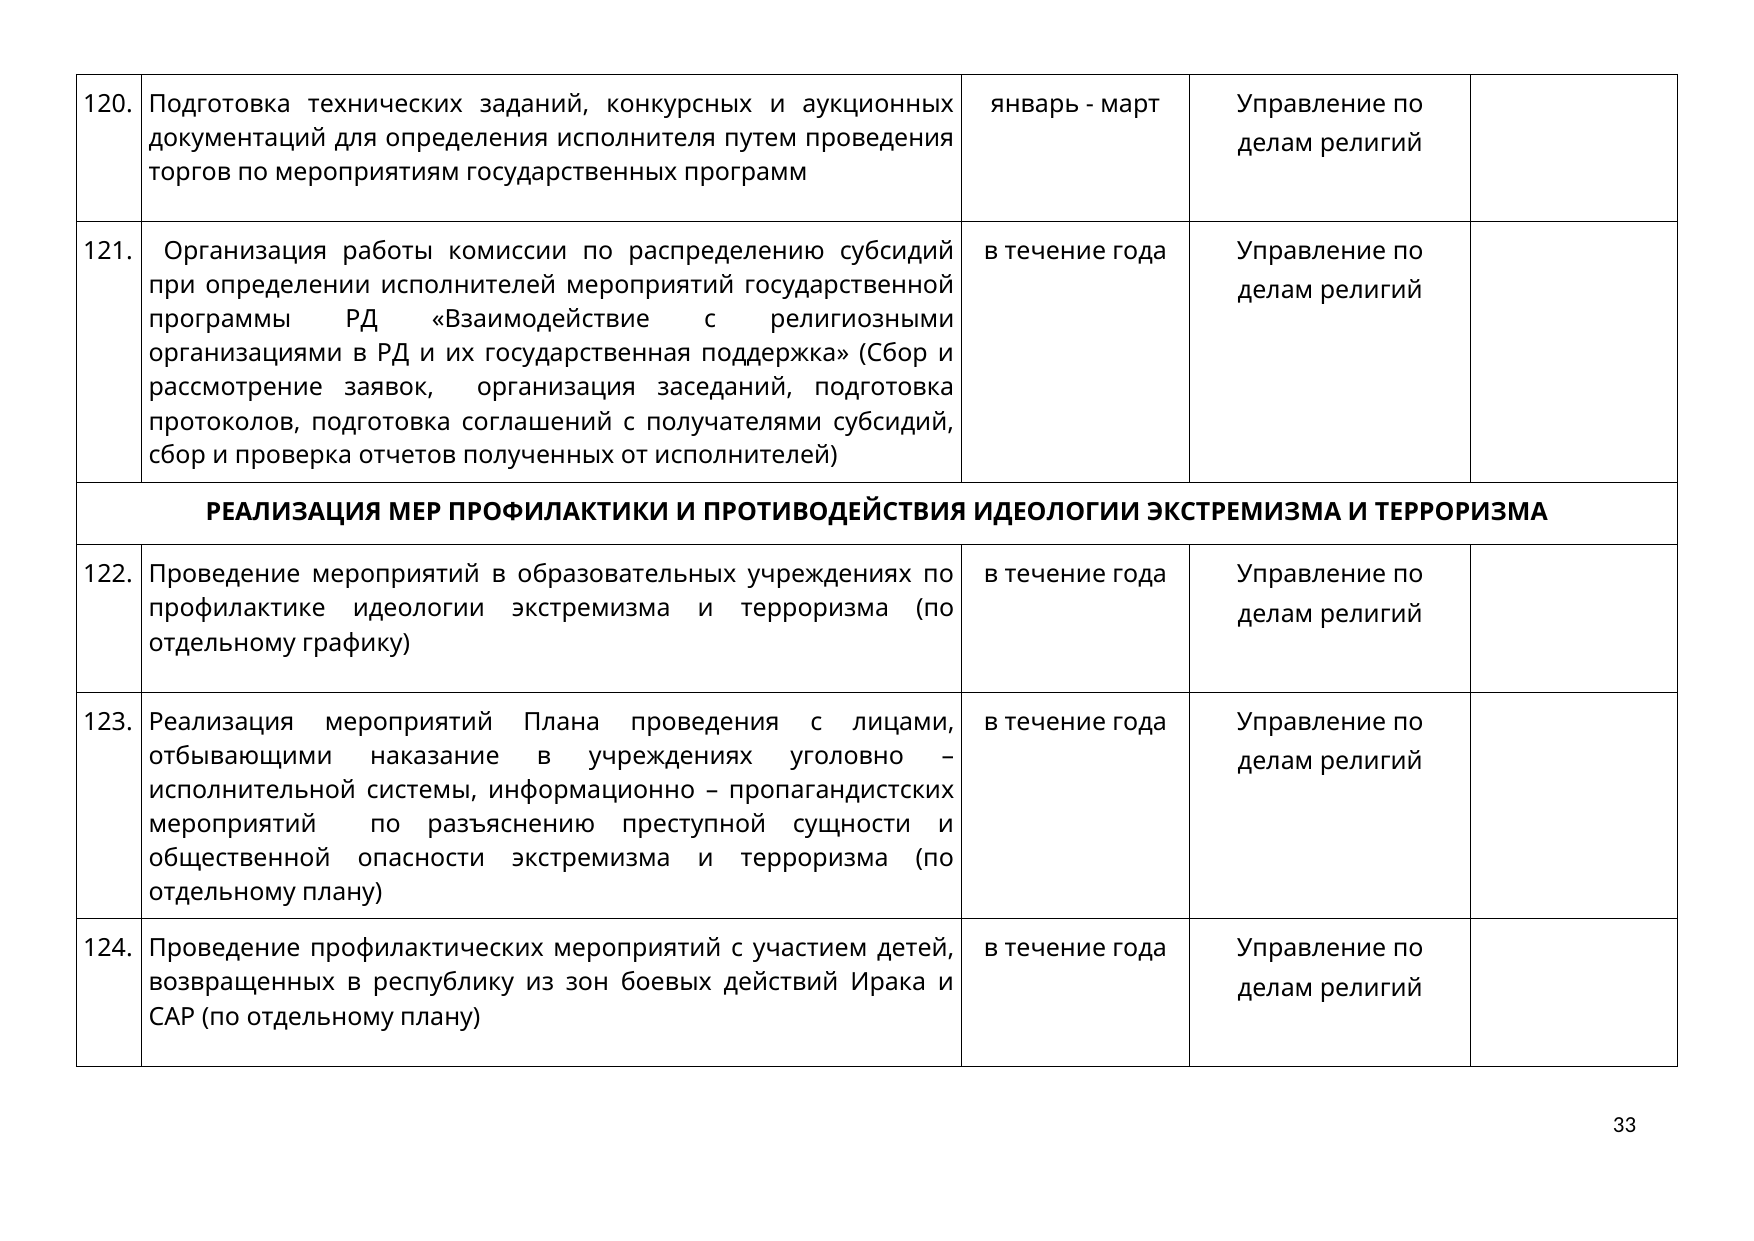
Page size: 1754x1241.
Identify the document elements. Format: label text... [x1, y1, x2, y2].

table_cell РЕАЛИЗАЦИЯ МЕР ПРОФИЛАКТИКИ И ПРОТИВОДЕЙСТВИЯ ИДЕОЛОГИИ ЭКСТРЕМИЗМА И ТЕРРОРИЗМА [77, 483, 1677, 544]
table_cell в течение года [962, 693, 1189, 918]
table_cell [1471, 545, 1677, 692]
table_cell в течение года [962, 919, 1189, 1066]
table_cell январь - март [962, 75, 1189, 221]
table_cell [77, 693, 141, 918]
table_cell Проведение профилактических мероприятий с участием детей, возвращенных в республику из зон боевых действий Ирака и САР (по отдельному плану) [142, 919, 961, 1066]
table_cell в течение года [962, 545, 1189, 692]
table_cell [1190, 75, 1470, 221]
table_cell Управление по делам религий [1190, 919, 1470, 1066]
table_cell [77, 75, 141, 221]
table_cell Управление по делам религий [1190, 545, 1470, 692]
table_cell Управление по делам религий [1190, 693, 1470, 918]
table_cell Управление по делам религий [1190, 222, 1470, 482]
table_cell [1471, 919, 1677, 1066]
table_cell [77, 545, 141, 692]
table_cell в течение года [962, 222, 1189, 482]
table_cell Проведение мероприятий в образовательных учреждениях по профилактике идеологии экстремизма и терроризма (по отдельному графику) [142, 545, 961, 692]
table_cell Подготовка технических заданий, конкурсных и аукционных документаций для определения исполнителя путем проведения торгов по мероприятиям государственных программ [142, 75, 961, 221]
table_cell [1471, 75, 1677, 221]
table_cell [77, 919, 141, 1066]
table_cell [1471, 693, 1677, 918]
table_cell Реализация мероприятий Плана проведения с лицами, отбывающими наказание в учреждениях уголовно – исполнительной системы, информационно – пропагандистских мероприятий по разъяснению преступной сущности и общественной опасности экстремизма и терроризма (по отдельному плану) [142, 693, 961, 918]
table_cell Организация работы комиссии по распределению субсидий при определении исполнителей мероприятий государственной программы РД «Взаимодействие с религиозными организациями в РД и их государственная поддержка» (Сбор и рассмотрение заявок, организация заседаний, подготовка протоколов, подготовка соглашений с получателями субсидий, сбор и проверка отчетов полученных от исполнителей) [142, 222, 961, 482]
table_cell [77, 222, 141, 482]
table_cell [1471, 222, 1677, 482]
